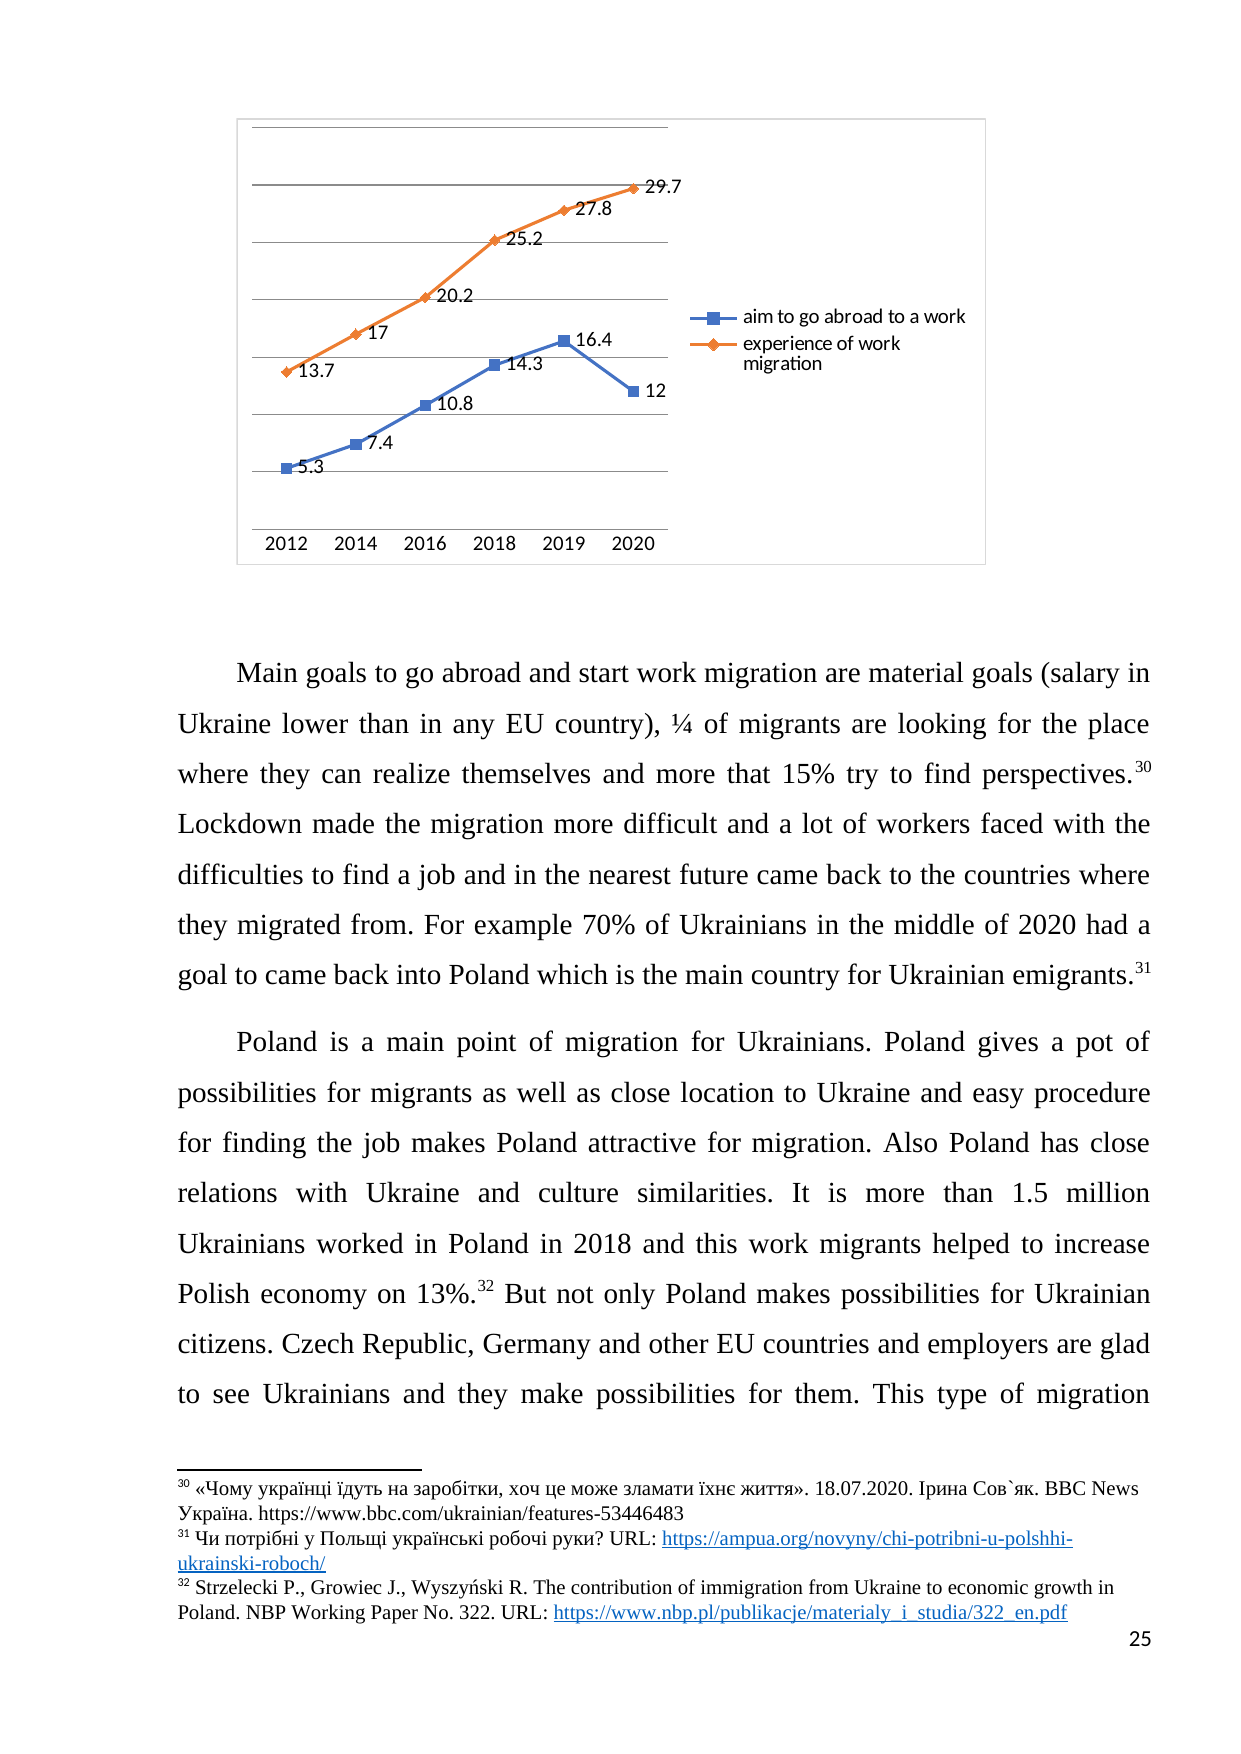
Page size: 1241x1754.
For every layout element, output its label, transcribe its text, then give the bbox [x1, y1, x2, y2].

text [177, 1024, 1152, 1410]
text Main goals to go abroad and start work migration are material goals (salary in Ukraine lower than in any EU country), ¼ of migrants are looking for the place where they can realize themselves and more that 15% try to find perspectives. Lockdown made the migration more difficult and a lot of workers faced with the difficulties to find a job and in the nearest future came back to the countries where they migrated from. For example 70% of Ukrainians in the middle of 2020 had a goal to came back into Poland which is the main country for Ukrainian emigrants. [177, 656, 1152, 991]
